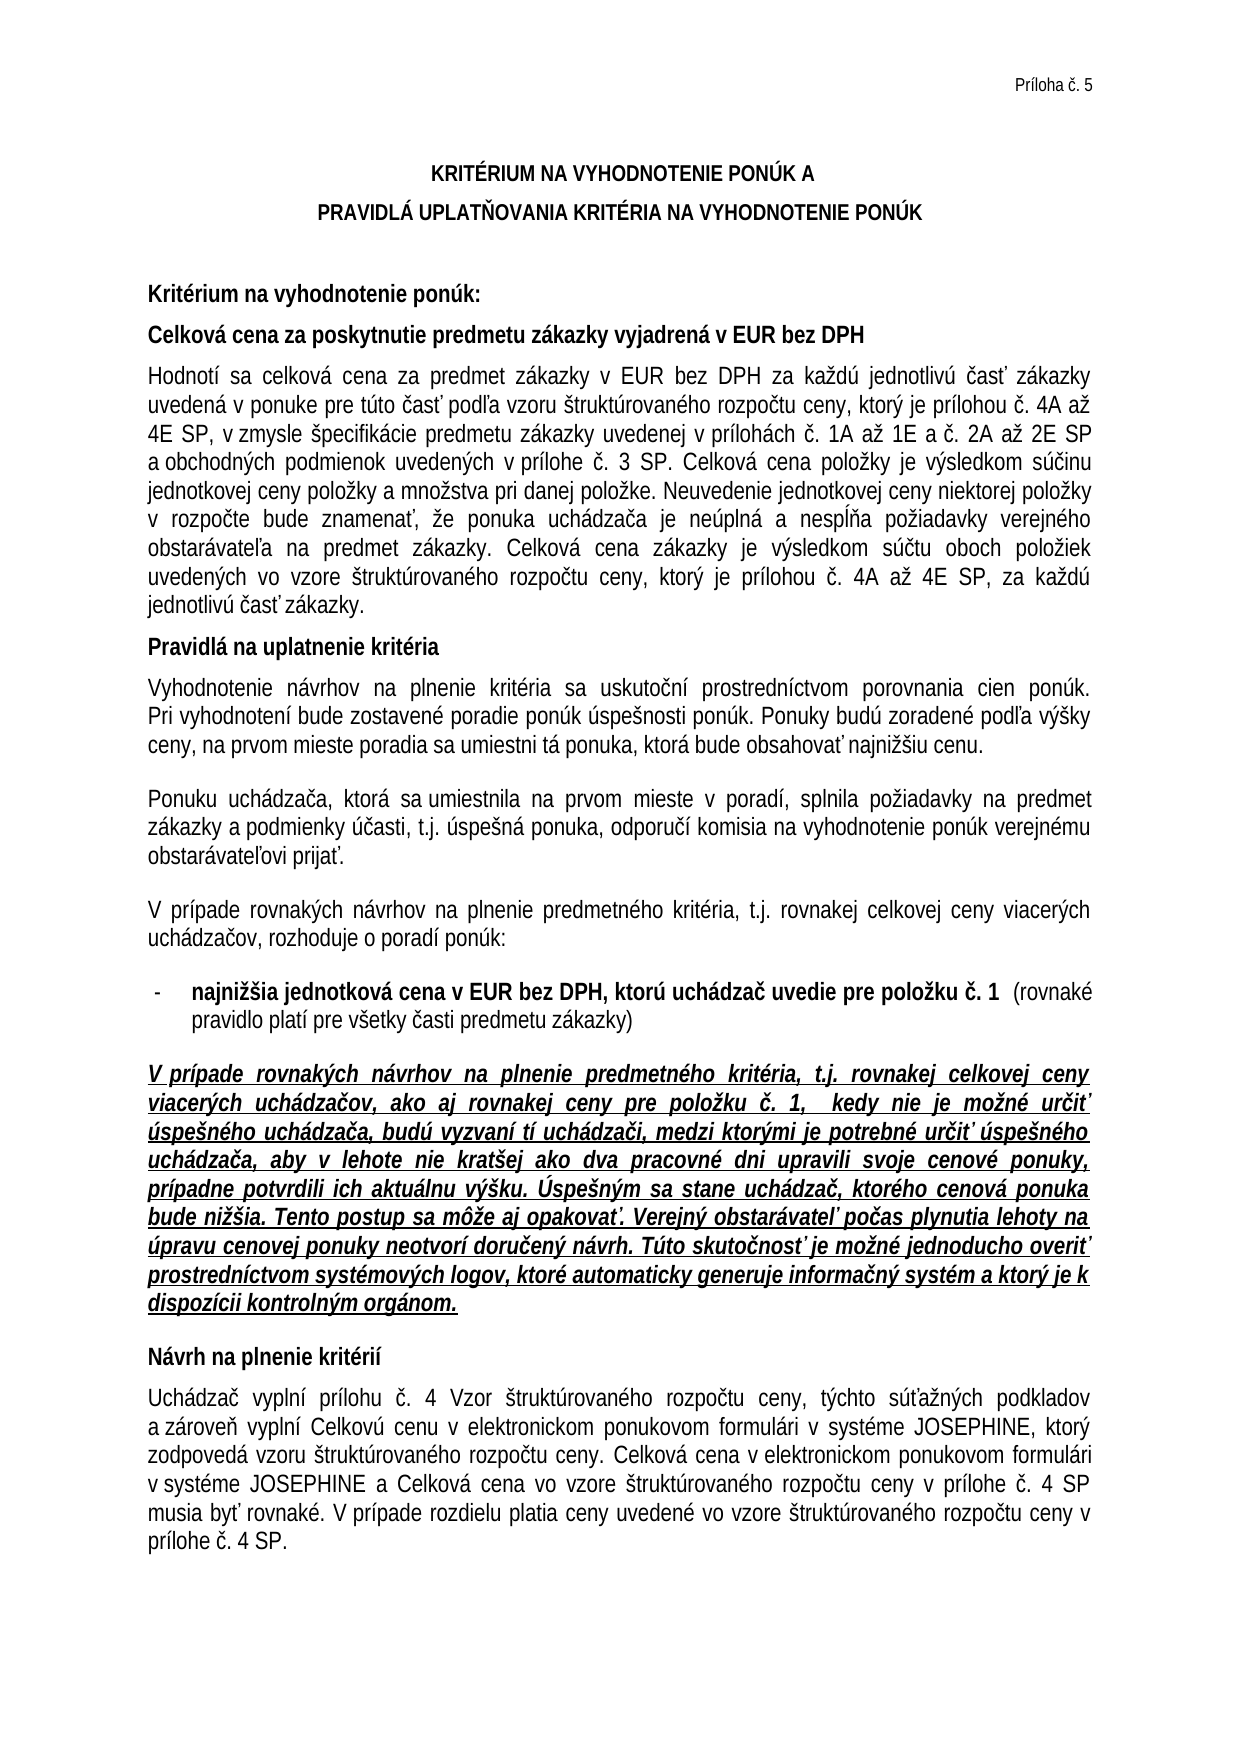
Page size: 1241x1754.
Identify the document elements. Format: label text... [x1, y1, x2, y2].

text Uchádzač vyplní prílohu č. 4 Vzor štruktúrovaného rozpočtu ceny, týchto súťažných podkladov a zároveň vyplní Celkovú cenu v elektronickom ponukovom formulári v systéme JOSEPHINE, ktorý zodpovedá vzoru štruktúrovaného rozpočtu ceny. Celková cena v elektronickom ponukovom formulári v systéme JOSEPHINE a Celková cena vo vzore štruktúrovaného rozpočtu ceny v prílohe č. 4 SP musia byť rovnaké. V prípade rozdielu platia ceny uvedené vo vzore štruktúrovaného rozpočtu ceny v prílohe č. 4 SP. [148, 1383, 1093, 1555]
text V prípade rovnakých návrhov na plnenie predmetného kritéria, t.j. rovnakej celkovej ceny viacerých uchádzačov, ako aj rovnakej ceny pre položku č. 1, kedy nie je možné určiť úspešného uchádzača, budú vyzvaní tí uchádzači, medzi ktorými je potrebné určiť úspešného uchádzača, aby v lehote nie kratšej ako dva pracovné dni upravili svoje cenové ponuky, prípadne potvrdili ich aktuálnu výšku. Úspešným sa stane uchádzač, ktorého cenová ponuka bude nižšia. Tento postup sa môže aj opakovať. Verejný obstarávateľ počas plynutia lehoty na úpravu cenovej ponuky neotvorí doručený návrh. Túto skutočnosť je možné jednoducho overiť prostredníctvom systémových logov, ktoré automaticky generuje informačný systém a ktorý je k dispozícii kontrolným orgánom. [148, 1059, 1093, 1317]
text Hodnotí sa celková cena za predmet zákazky v EUR bez DPH za každú jednotlivú časť zákazky uvedená v ponuke pre túto časť podľa vzoru štruktúrovaného rozpočtu ceny, ktorý je prílohou č. 4A až 4E SP, v zmysle špecifikácie predmetu zákazky uvedenej v prílohách č. 1A až 1E a č. 2A až 2E SP a obchodných podmienok uvedených v prílohe č. 3 SP. Celková cena položky je výsledkom súčinu jednotkovej ceny položky a množstva pri danej položke. Neuvedenie jednotkovej ceny niektorej položky v rozpočte bude znamenať, že ponuka uchádzača je neúplná a nespĺňa požiadavky verejného obstarávateľa na predmet zákazky. Celková cena zákazky je výsledkom súčtu oboch položiek uvedených vo vzore štruktúrovaného rozpočtu ceny, ktorý je prílohou č. 4A až 4E SP, za každú jednotlivú časť zákazky. [148, 361, 1093, 619]
list najnižšia jednotková cena v EUR bez DPH, ktorú uchádzač uvedie pre položku č. 1 (rovnaké pravidlo platí pre všetky časti predmetu zákazky) [154, 977, 1093, 1034]
text Kritérium na vyhodnotenie ponúk: [148, 279, 1093, 308]
text V prípade rovnakých návrhov na plnenie predmetného kritéria, t.j. rovnakej celkovej ceny viacerých uchádzačov, rozhoduje o poradí ponúk: [148, 894, 1093, 952]
text PRAVIDLÁ UPLATŇOVANIA KRITÉRIA NA VYHODNOTENIE PONÚK [148, 199, 1093, 225]
text Vyhodnotenie návrhov na plnenie kritéria sa uskutoční prostredníctvom porovnania cien ponúk. Pri vyhodnotení bude zostavené poradie ponúk úspešnosti ponúk. Ponuky budú zoradené podľa výšky ceny, na prvom mieste poradia sa umiestni tá ponuka, ktorá bude obsahovať najnižšiu cenu. [148, 673, 1093, 759]
text Pravidlá na uplatnenie kritéria [148, 632, 1093, 660]
text Celková cena za poskytnutie predmetu zákazky vyjadrená v EUR bez DPH [148, 320, 1093, 349]
text KRITÉRIUM NA VYHODNOTENIE PONÚK A [148, 160, 1093, 186]
text Ponuku uchádzača, ktorá sa umiestnila na prvom mieste v poradí, splnila požiadavky na predmet zákazky a podmienky účasti, t.j. úspešná ponuka, odporučí komisia na vyhodnotenie ponúk verejnému obstarávateľovi prijať. [148, 784, 1093, 869]
text Návrh na plnenie kritérií [148, 1342, 1093, 1371]
